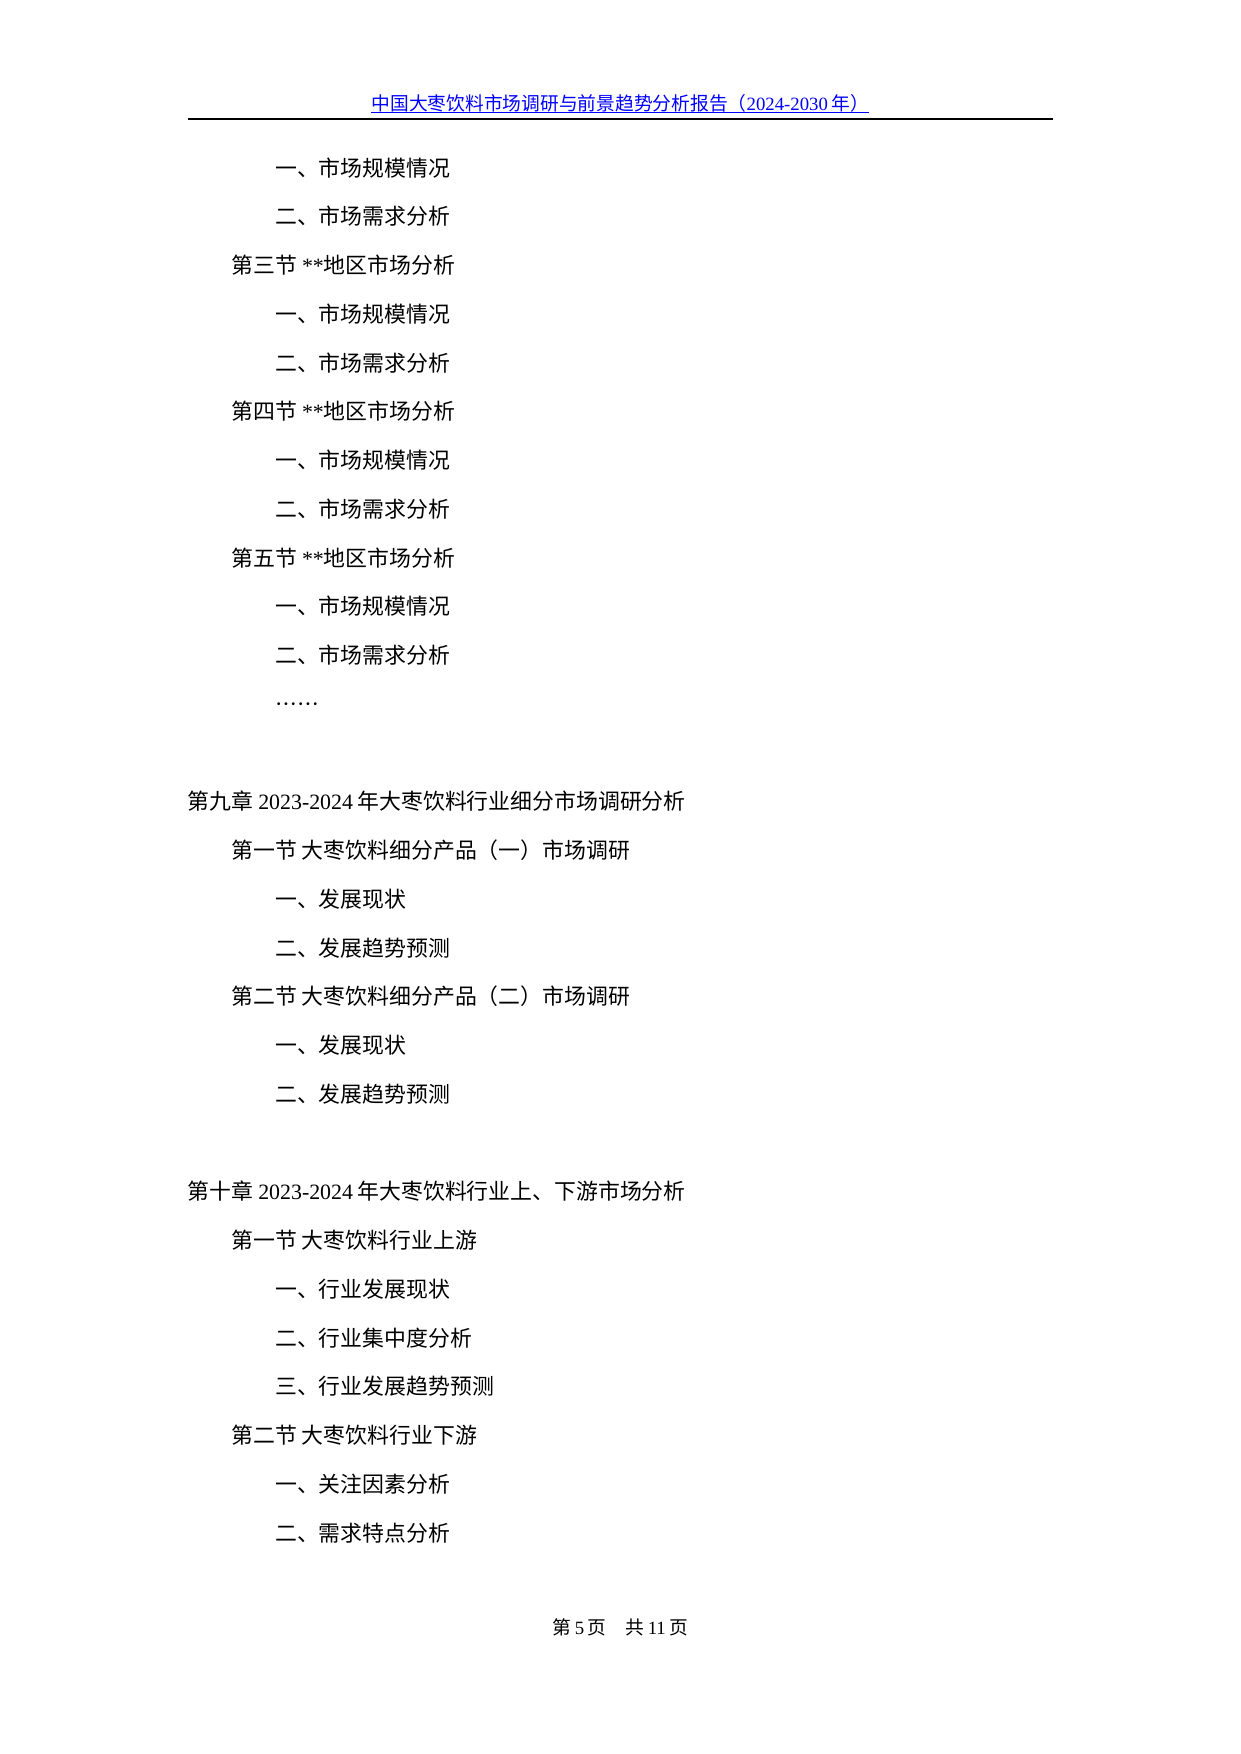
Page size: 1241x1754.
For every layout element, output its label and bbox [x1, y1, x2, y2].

text [187, 150, 1053, 1548]
